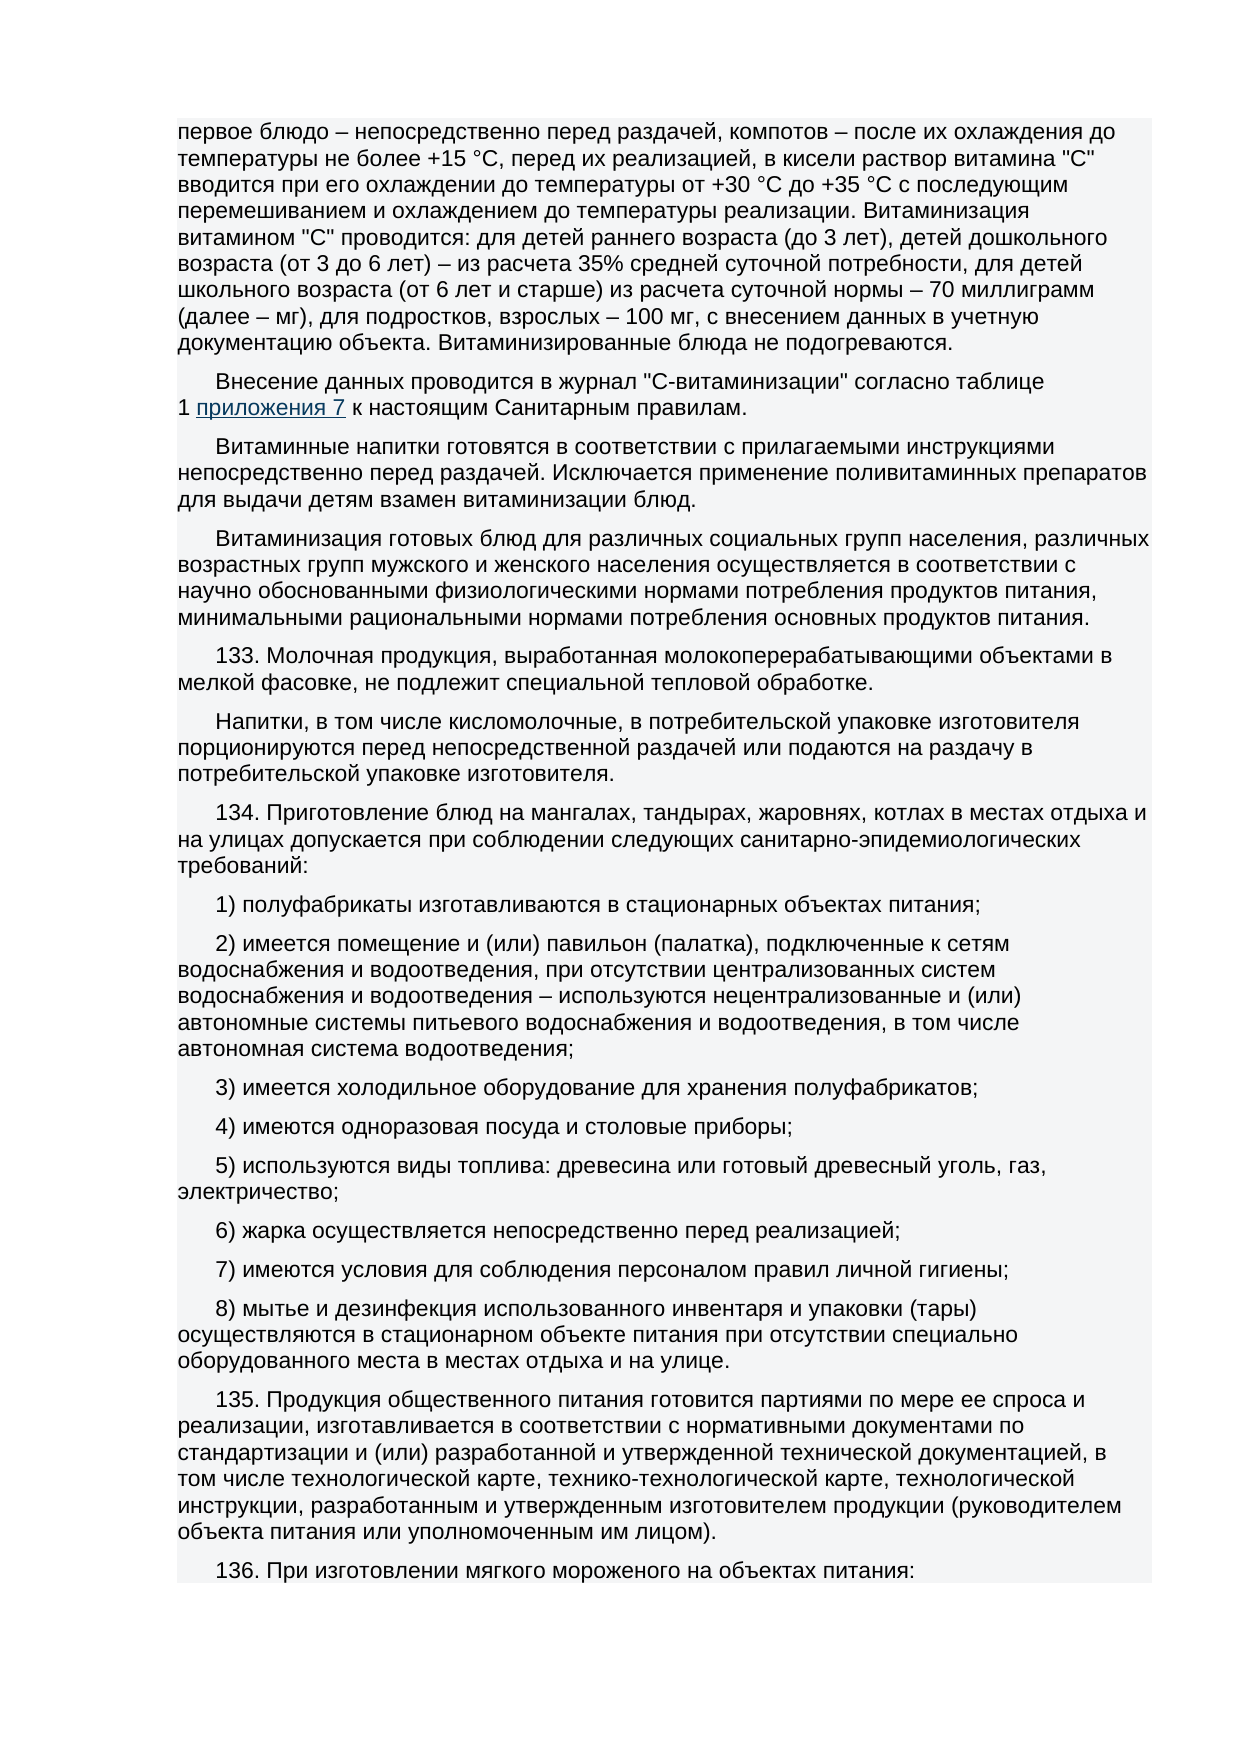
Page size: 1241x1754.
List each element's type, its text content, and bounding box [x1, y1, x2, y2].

text 133. Молочная продукция, выработанная молокоперерабатывающими объектами в мелкой фасовке, не подлежит специальной тепловой обработке. [177, 642, 1152, 695]
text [177, 118, 1152, 355]
text Витаминные напитки готовятся в соответствии с прилагаемыми инструкциями непосредственно перед раздачей. Исключается применение поливитаминных препаратов для выдачи детям взамен витаминизации блюд. [177, 433, 1152, 512]
text 6) жарка осуществляется непосредственно перед реализацией; [177, 1217, 1152, 1243]
text 1) полуфабрикаты изготавливаются в стационарных объектах питания; [177, 891, 1152, 917]
text 7) имеются условия для соблюдения персоналом правил личной гигиены; [177, 1256, 1152, 1282]
text 136. При изготовлении мягкого мороженого на объектах питания: [177, 1557, 1152, 1583]
text 5) используются виды топлива: древесина или готовый древесный уголь, газ, электричество; [177, 1152, 1152, 1204]
text Витаминизация готовых блюд для различных социальных групп населения, различных возрастных групп мужского и женского населения осуществляется в соответствии с научно обоснованными физиологическими нормами потребления продуктов питания, минимальными рациональными нормами потребления основных продуктов питания. [177, 524, 1152, 630]
text 8) мытье и дезинфекция использованного инвентаря и упаковки (тары) осуществляются в стационарном объекте питания при отсутствии специально оборудованного места в местах отдыха и на улице. [177, 1294, 1152, 1374]
text 4) имеются одноразовая посуда и столовые приборы; [177, 1113, 1152, 1139]
text 135. Продукция общественного питания готовится партиями по мере ее спроса и реализации, изготавливается в соответствии с нормативными документами по стандартизации и (или) разработанной и утвержденной технической документацией, в том числе технологической карте, технико-технологической карте, технологической инструкции, разработанным и утвержденным изготовителем продукции (руководителем объекта питания или уполномоченным им лицом). [177, 1386, 1152, 1544]
text 3) имеется холодильное оборудование для хранения полуфабрикатов; [177, 1074, 1152, 1100]
text 134. Приготовление блюд на мангалах, тандырах, жаровнях, котлах в местах отдыха и на улицах допускается при соблюдении следующих санитарно-эпидемиологических требований: [177, 799, 1152, 878]
text Внесение данных проводится в журнал "С-витаминизации" согласно таблице 1 приложения 7 к настоящим Санитарным правилам. [177, 368, 1152, 421]
text 2) имеется помещение и (или) павильон (палатка), подключенные к сетям водоснабжения и водоотведения, при отсутствии централизованных систем водоснабжения и водоотведения – используются нецентрализованные и (или) автономные системы питьевого водоснабжения и водоотведения, в том числе автономная система водоотведения; [177, 930, 1152, 1061]
text Напитки, в том числе кисломолочные, в потребительской упаковке изготовителя порционируются перед непосредственной раздачей или подаются на раздачу в потребительской упаковке изготовителя. [177, 708, 1152, 787]
